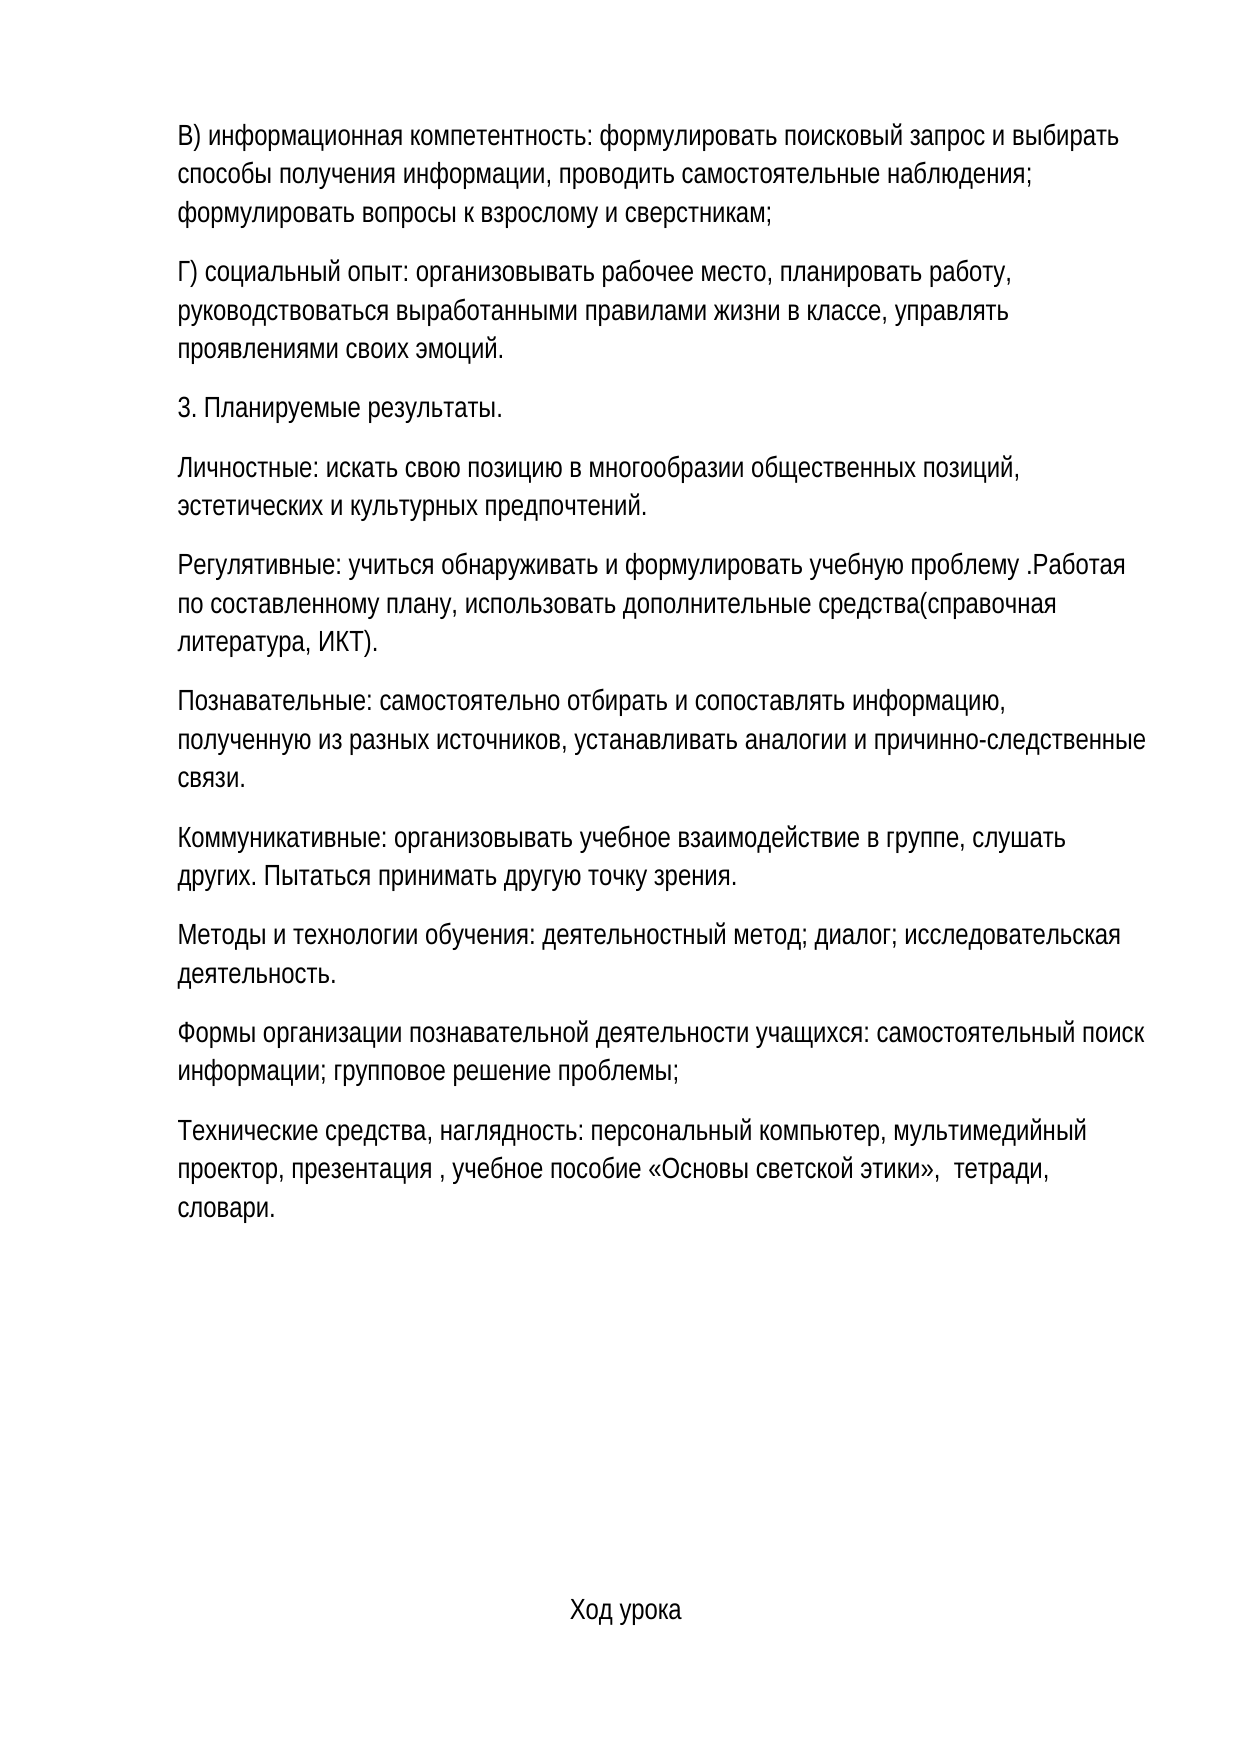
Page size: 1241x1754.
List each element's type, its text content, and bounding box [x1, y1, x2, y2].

text 3. Планируемые результаты. [177, 390, 1152, 424]
text Познавательные: самостоятельно отбирать и сопоставлять информацию, полученную из разных источников, устанавливать аналогии и причинно-следственные связи. [177, 683, 1152, 794]
text Ход урока [177, 1592, 1152, 1626]
text Технические средства, наглядность: персональный компьютер, мультимедийный проектор, презентация , учебное пособие «Основы светской этики», тетради, словари. [177, 1113, 1152, 1223]
text Методы и технологии обучения: деятельностный метод; диалог; исследовательская деятельность. [177, 917, 1152, 989]
text Г) социальный опыт: организовывать рабочее место, планировать работу, руководствоваться выработанными правилами жизни в классе, управлять проявлениями своих эмоций. [177, 254, 1152, 364]
text Коммуникативные: организовывать учебное взаимодействие в группе, слушать других. Пытаться принимать другую точку зрения. [177, 820, 1152, 892]
text Формы организации познавательной деятельности учащихся: самостоятельный поиск информации; групповое решение проблемы; [177, 1015, 1152, 1087]
text В) информационная компетентность: формулировать поисковый запрос и выбирать способы получения информации, проводить самостоятельные наблюдения; формулировать вопросы к взрослому и сверстникам; [177, 118, 1152, 228]
text Личностные: искать свою позицию в многообразии общественных позиций, эстетических и культурных предпочтений. [177, 450, 1152, 522]
text Регулятивные: учиться обнаруживать и формулировать учебную проблему .Работая по составленному плану, использовать дополнительные средства(справочная литература, ИКТ). [177, 547, 1152, 658]
